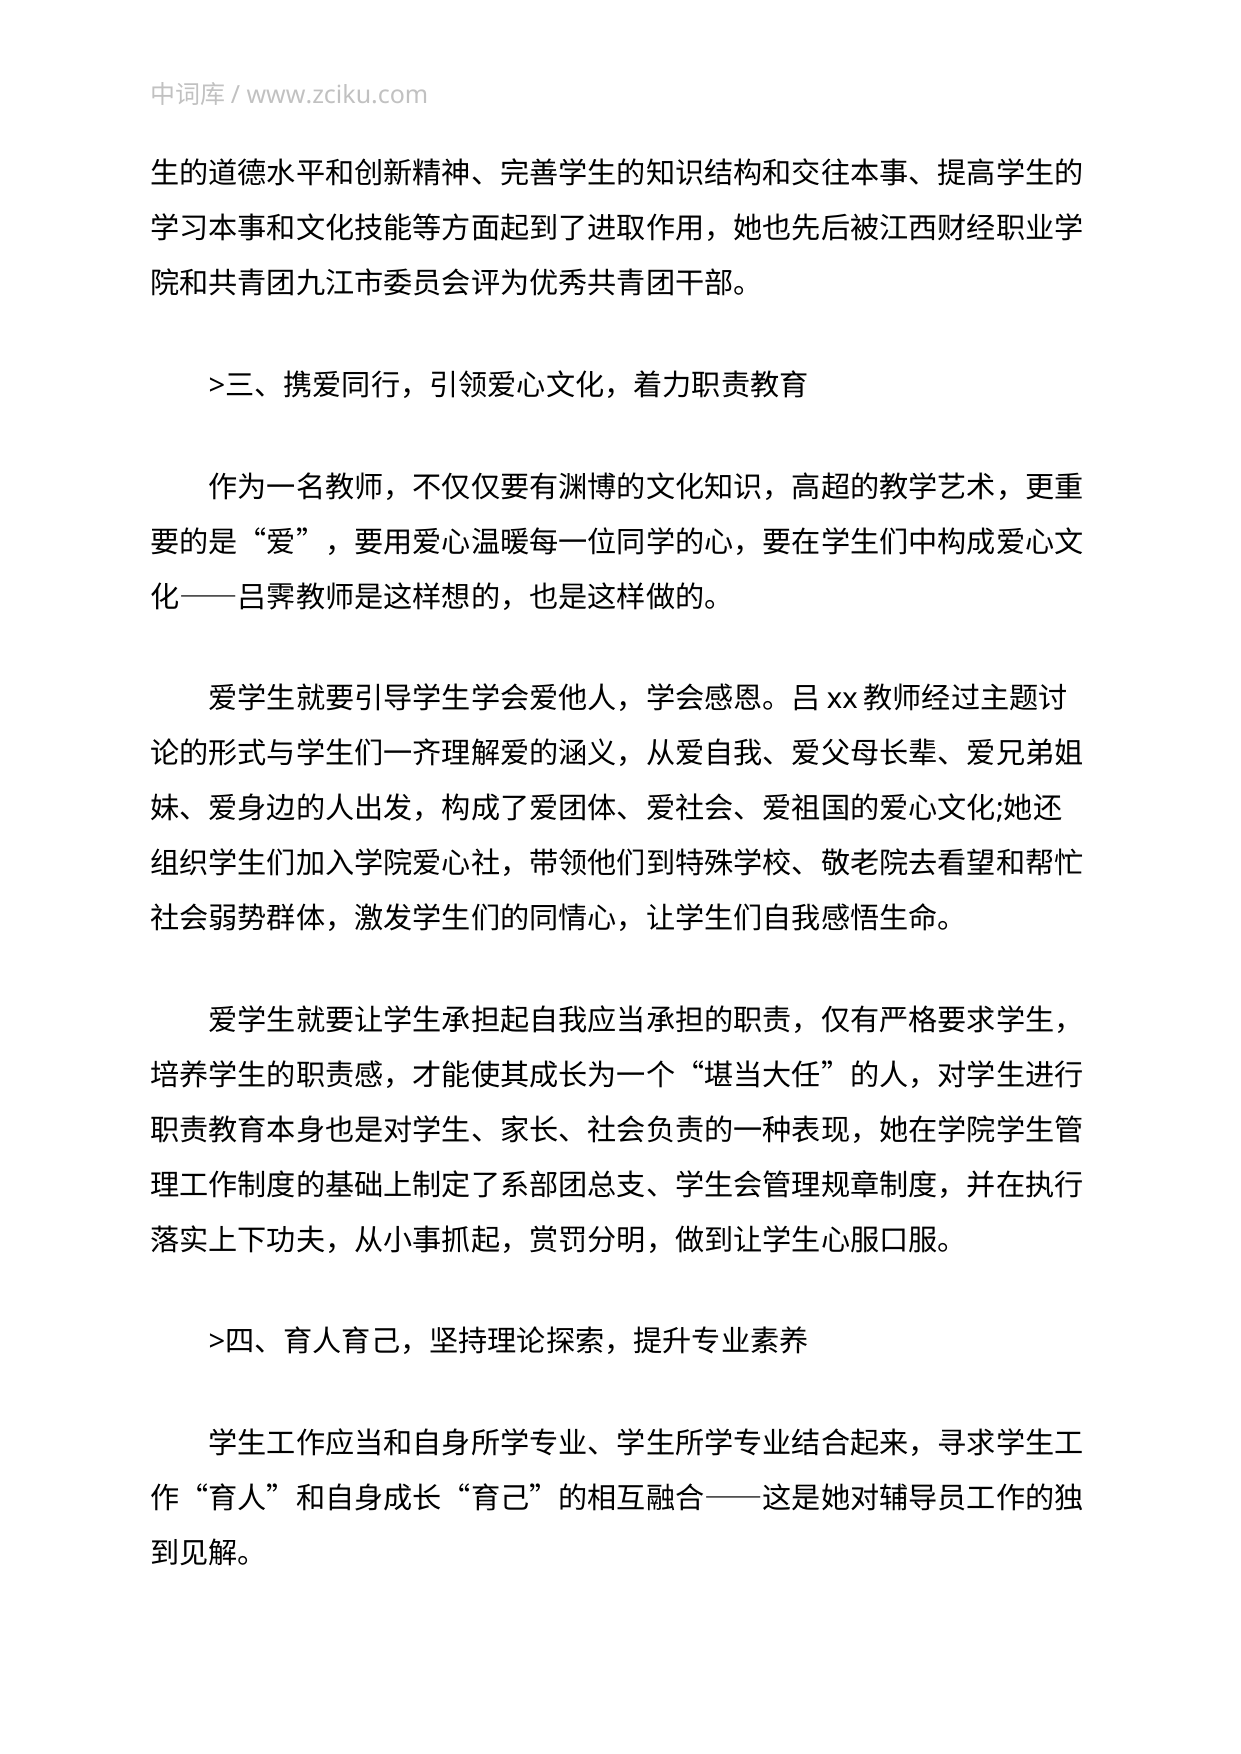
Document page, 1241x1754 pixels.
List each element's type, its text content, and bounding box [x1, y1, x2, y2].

text 学生工作应当和自身所学专业、学生所学专业结合起来，寻求学生工作“育人”和自身成长“育己”的相互融合——这是她对辅导员工作的独到见解。 [150, 1420, 1090, 1572]
text >三、携爱同行，引领爱心文化，着力职责教育 [150, 362, 1090, 404]
text 爱学生就要引导学生学会爱他人，学会感恩。吕xx教师经过主题讨论的形式与学生们一齐理解爱的涵义，从爱自我、爱父母长辈、爱兄弟姐妹、爱身边的人出发，构成了爱团体、爱社会、爱祖国的爱心文化;她还组织学生们加入学院爱心社，带领他们到特殊学校、敬老院去看望和帮忙社会弱势群体，激发学生们的同情心，让学生们自我感悟生命。 [150, 675, 1090, 937]
text 作为一名教师，不仅仅要有渊博的文化知识，高超的教学艺术，更重要的是“爱”，要用爱心温暖每一位同学的心，要在学生们中构成爱心文化——吕霁教师是这样想的，也是这样做的。 [150, 463, 1090, 616]
text >四、育人育己，坚持理论探索，提升专业素养 [150, 1318, 1090, 1360]
text 爱学生就要让学生承担起自我应当承担的职责，仅有严格要求学生，培养学生的职责感，才能使其成长为一个“堪当大任”的人，对学生进行职责教育本身也是对学生、家长、社会负责的一种表现，她在学院学生管理工作制度的基础上制定了系部团总支、学生会管理规章制度，并在执行落实上下功夫，从小事抓起，赏罚分明，做到让学生心服口服。 [150, 997, 1090, 1258]
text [150, 150, 1090, 302]
